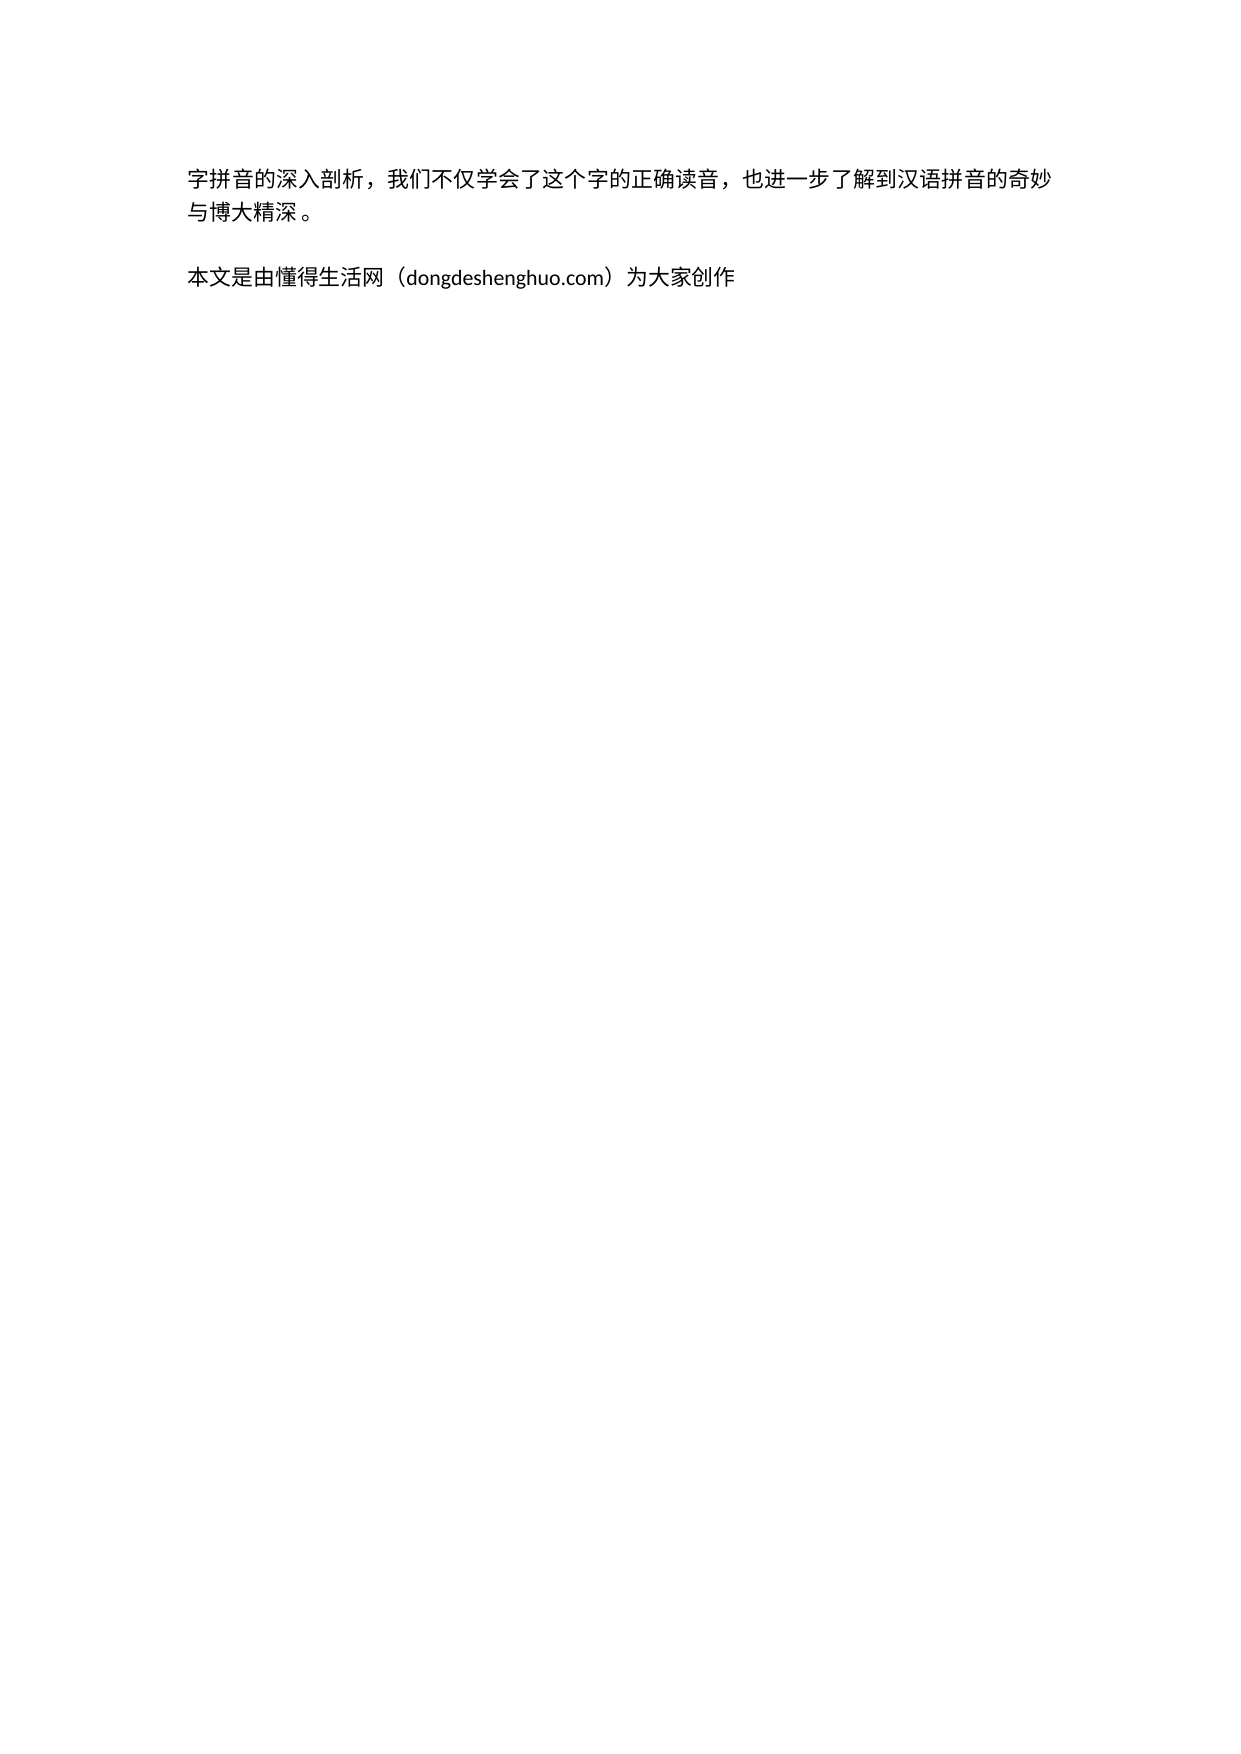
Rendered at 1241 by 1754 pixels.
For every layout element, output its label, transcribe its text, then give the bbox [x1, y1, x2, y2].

text 本文是由懂得生活网（dongdeshenghuo.com）为大家创作 [187, 259, 1053, 292]
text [187, 162, 1053, 227]
